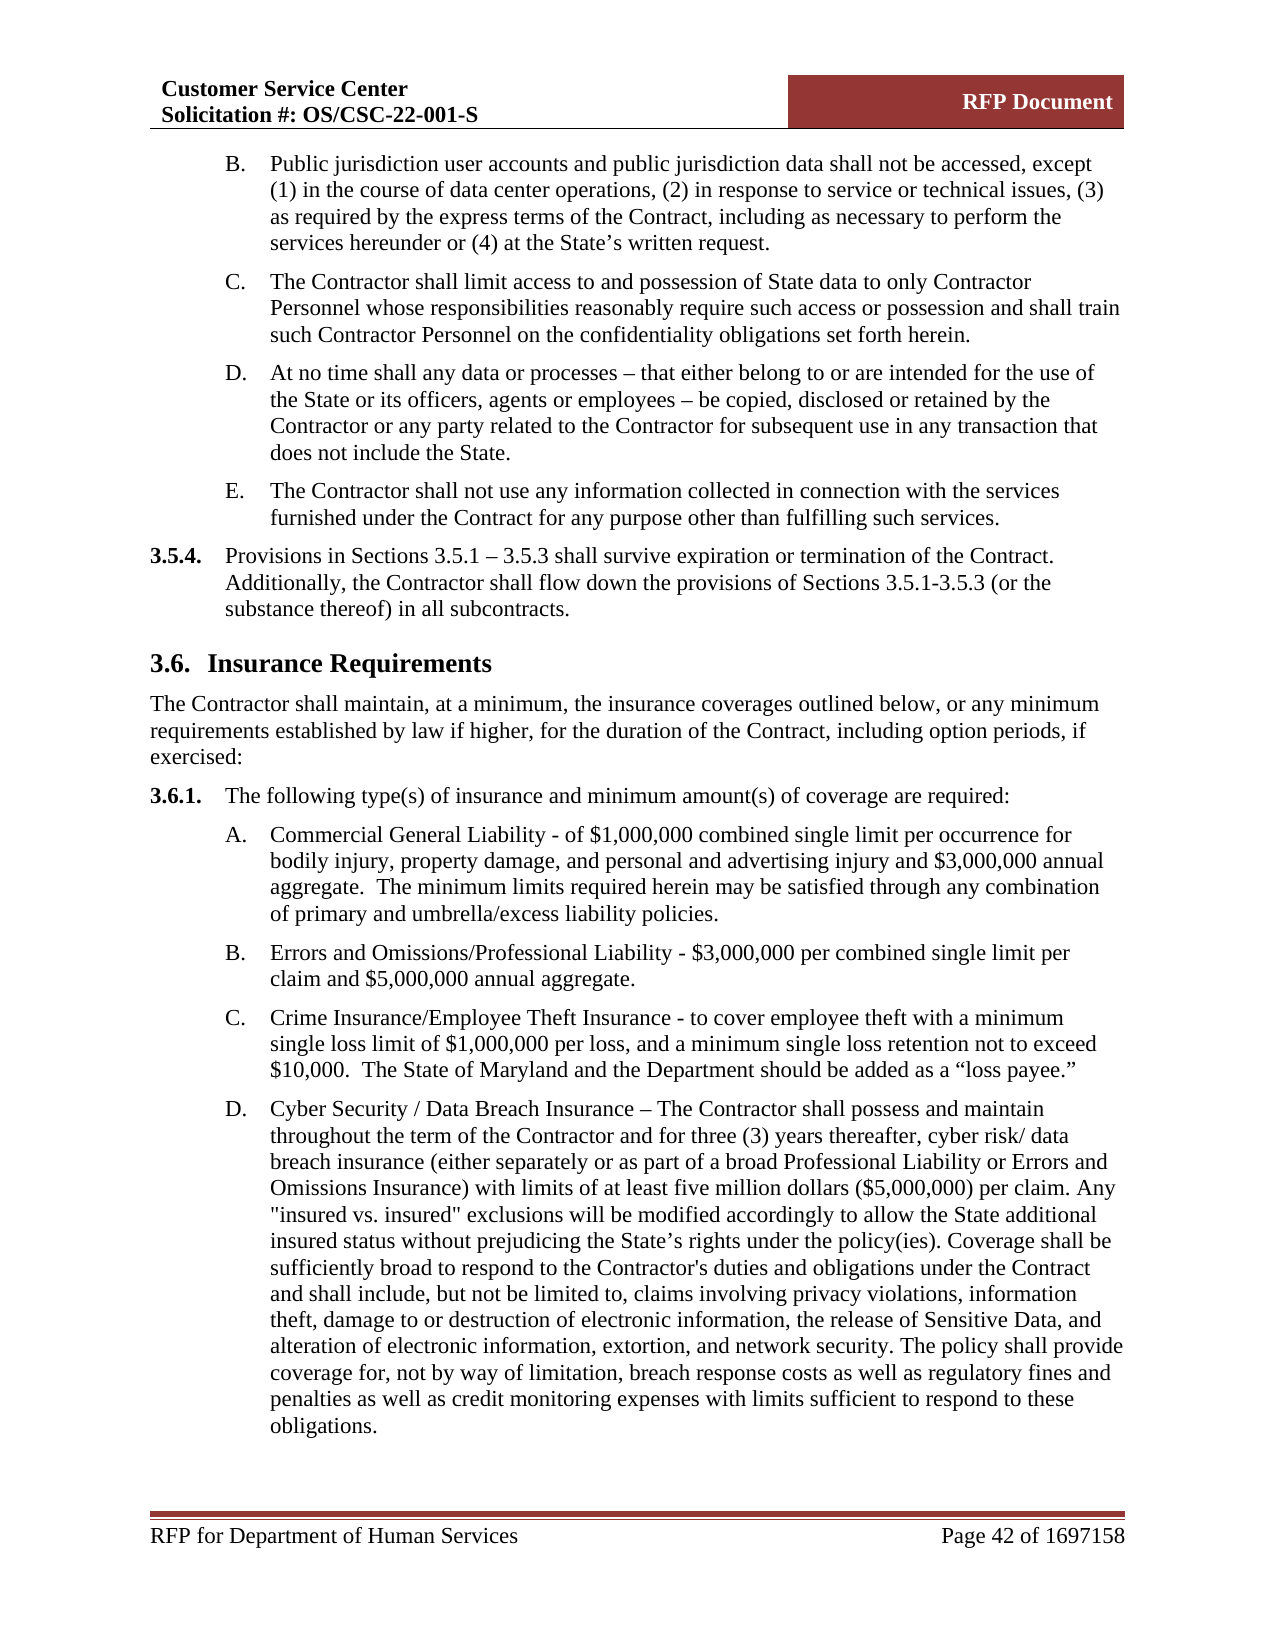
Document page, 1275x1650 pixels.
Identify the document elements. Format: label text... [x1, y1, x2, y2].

subtitle Insurance Requirements [150, 647, 1125, 678]
list Public jurisdiction user accounts and public jurisdiction data shall not be accessed, except (1) in the course of data center operations, (2) in response to service or technical issues, (3) as required by the express terms of the Contract, including as necessary to perform the services hereunder or (4) at the State’s written request. [225, 150, 1125, 255]
list Crime Insurance/Employee Theft Insurance - to cover employee theft with a minimum single loss limit of $1,000,000 per loss, and a minimum single loss retention not to exceed $10,000. The State of Maryland and the Department should be added as a “loss payee.” [225, 1004, 1125, 1083]
list At no time shall any data or processes – that either belong to or are intended for the use of the State or its officers, agents or employees – be copied, disclosed or retained by the Contractor or any party related to the Contractor for subsequent use in any transaction that does not include the State. [225, 359, 1125, 465]
list The Contractor shall not use any information collected in connection with the services furnished under the Contract for any purpose other than fulfilling such services. [225, 477, 1125, 530]
list The Contractor shall limit access to and possession of State data to only Contractor Personnel whose responsibilities reasonably require such access or possession and shall train such Contractor Personnel on the confidentiality obligations set forth herein. [225, 268, 1125, 347]
text The Contractor shall maintain, at a minimum, the insurance coverages outlined below, or any minimum requirements established by law if higher, for the duration of the Contract, including option periods, if exercised: [150, 690, 1125, 769]
list Provisions in Sections 3.5.1 – 3.5.3 shall survive expiration or termination of the Contract. Additionally, the Contractor shall flow down the provisions of Sections 3.5.1-3.5.3 (or the substance thereof) in all subcontracts. [150, 543, 1125, 622]
list Errors and Omissions/Professional Liability - $3,000,000 per combined single limit per claim and $5,000,000 annual aggregate. [225, 939, 1125, 991]
list Cyber Security / Data Breach Insurance – The Contractor shall possess and maintain throughout the term of the Contractor and for three (3) years thereafter, cyber risk/ data breach insurance (either separately or as part of a broad Professional Liability or Errors and Omissions Insurance) with limits of at least five million dollars ($5,000,000) per claim. Any "insured vs. insured" exclusions will be modified accordingly to allow the State additional insured status without prejudicing the State’s rights under the policy(ies). Coverage shall be sufficiently broad to respond to the Contractor's duties and obligations under the Contract and shall include, but not be limited to, claims involving privacy violations, information theft, damage to or destruction of electronic information, the release of Sensitive Data, and alteration of electronic information, extortion, and network security. The policy shall provide coverage for, not by way of limitation, breach response costs as well as regulatory fines and penalties as well as credit monitoring expenses with limits sufficient to respond to these obligations. [225, 1095, 1125, 1438]
list Commercial General Liability - of $1,000,000 combined single limit per occurrence for bodily injury, property damage, and personal and advertising injury and $3,000,000 annual aggregate. The minimum limits required herein may be satisfied through any combination of primary and umbrella/excess liability policies. [225, 821, 1125, 926]
list The following type(s) of insurance and minimum amount(s) of coverage are required: [150, 782, 1125, 808]
